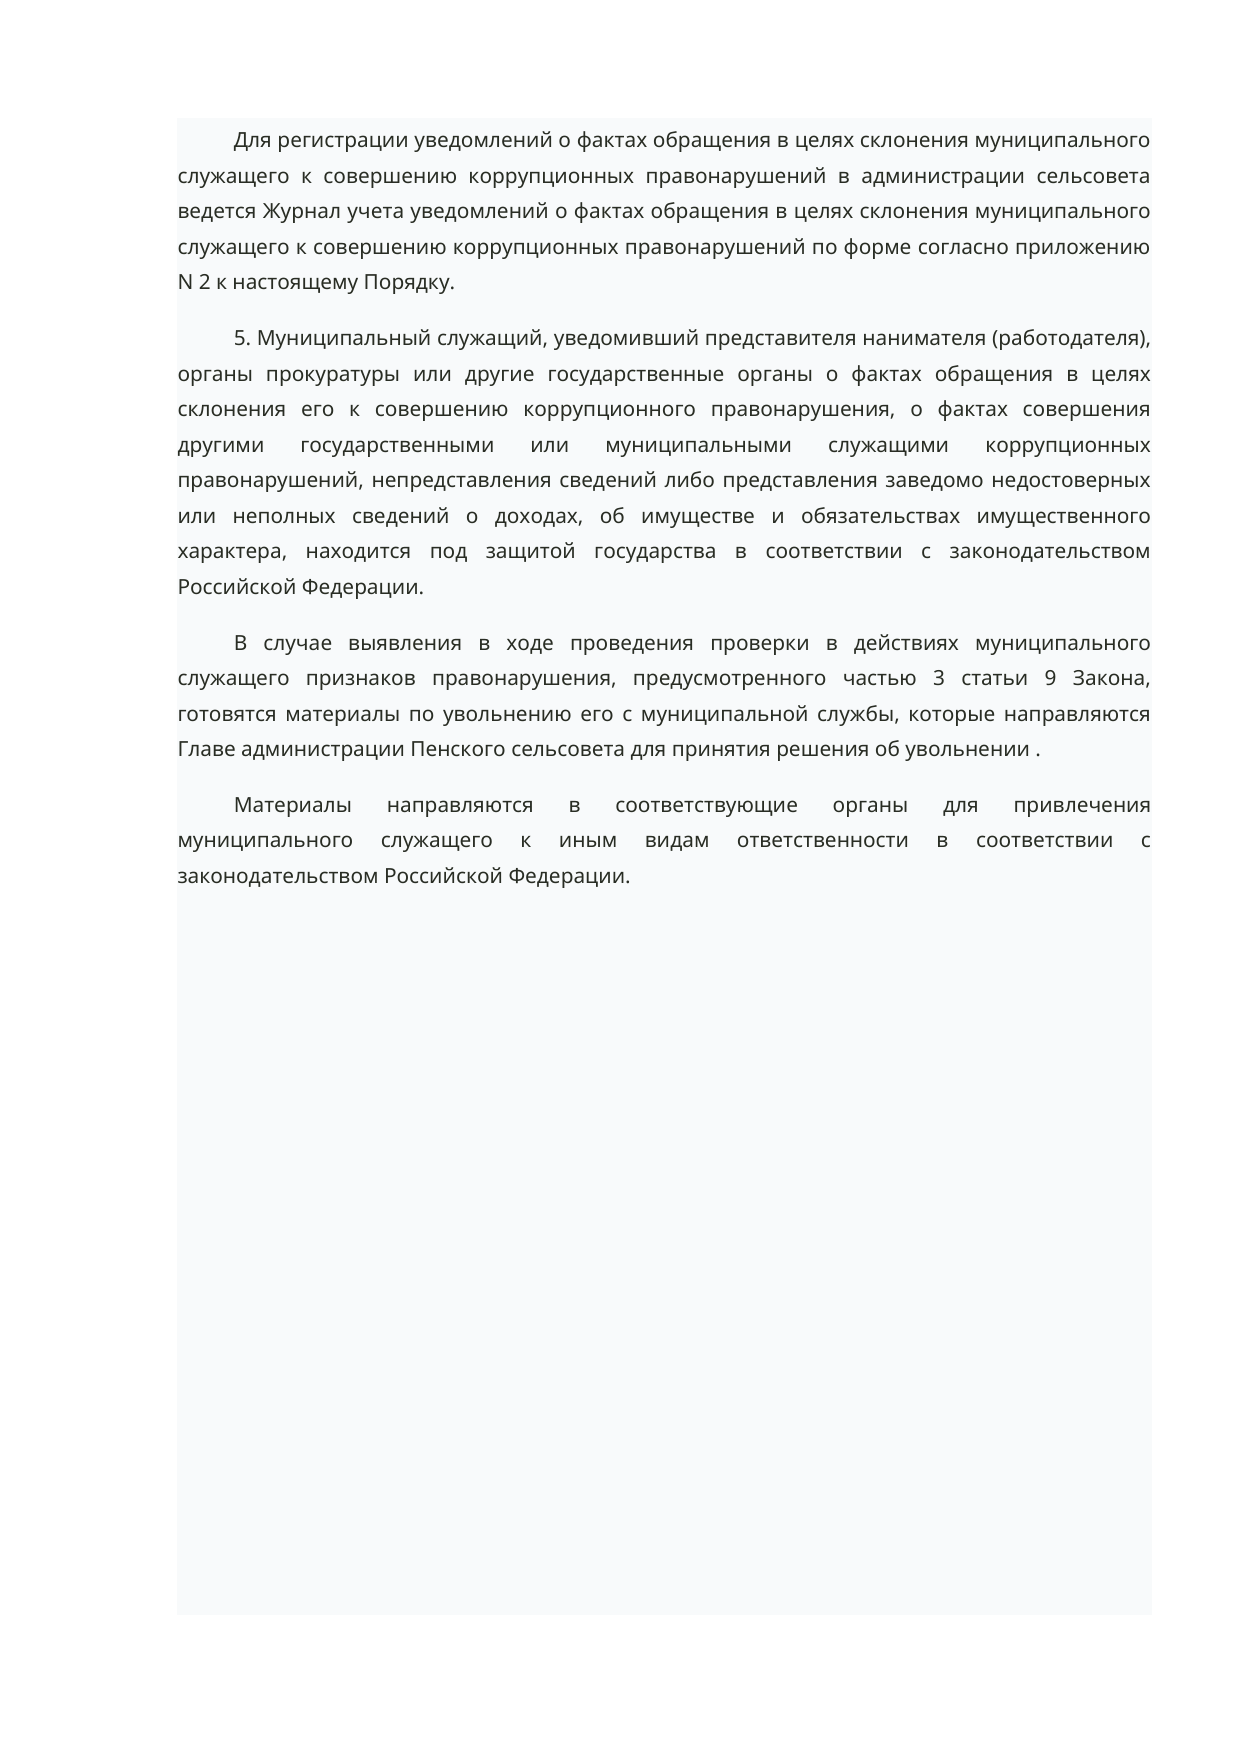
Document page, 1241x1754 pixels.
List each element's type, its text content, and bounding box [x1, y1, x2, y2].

text Материалы направляются в соответствующие органы для привлечения муниципального служащего к иным видам ответственности в соответствии с законодательством Российской Федерации. [177, 783, 1152, 889]
text В случае выявления в ходе проведения проверки в действиях муниципального служащего признаков правонарушения, предусмотренного частью 3 статьи 9 Закона, готовятся материалы по увольнению его с муниципальной службы, которые направляются Главе администрации Пенского сельсовета для принятия решения об увольнении . [177, 621, 1152, 763]
text 5. Муниципальный служащий, уведомивший представителя нанимателя (работодателя), органы прокуратуры или другие государственные органы о фактах обращения в целях склонения его к совершению коррупционного правонарушения, о фактах совершения другими государственными или муниципальными служащими коррупционных правонарушений, непредставления сведений либо представления заведомо недостоверных или неполных сведений о доходах, об имуществе и обязательствах имущественного характера, находится под защитой государства в соответствии с законодательством Российской Федерации. [177, 316, 1152, 600]
text Для регистрации уведомлений о фактах обращения в целях склонения муниципального служащего к совершению коррупционных правонарушений в администрации сельсовета ведется Журнал учета уведомлений о фактах обращения в целях склонения муниципального служащего к совершению коррупционных правонарушений по форме согласно приложению N 2 к настоящему Порядку. [177, 118, 1152, 296]
